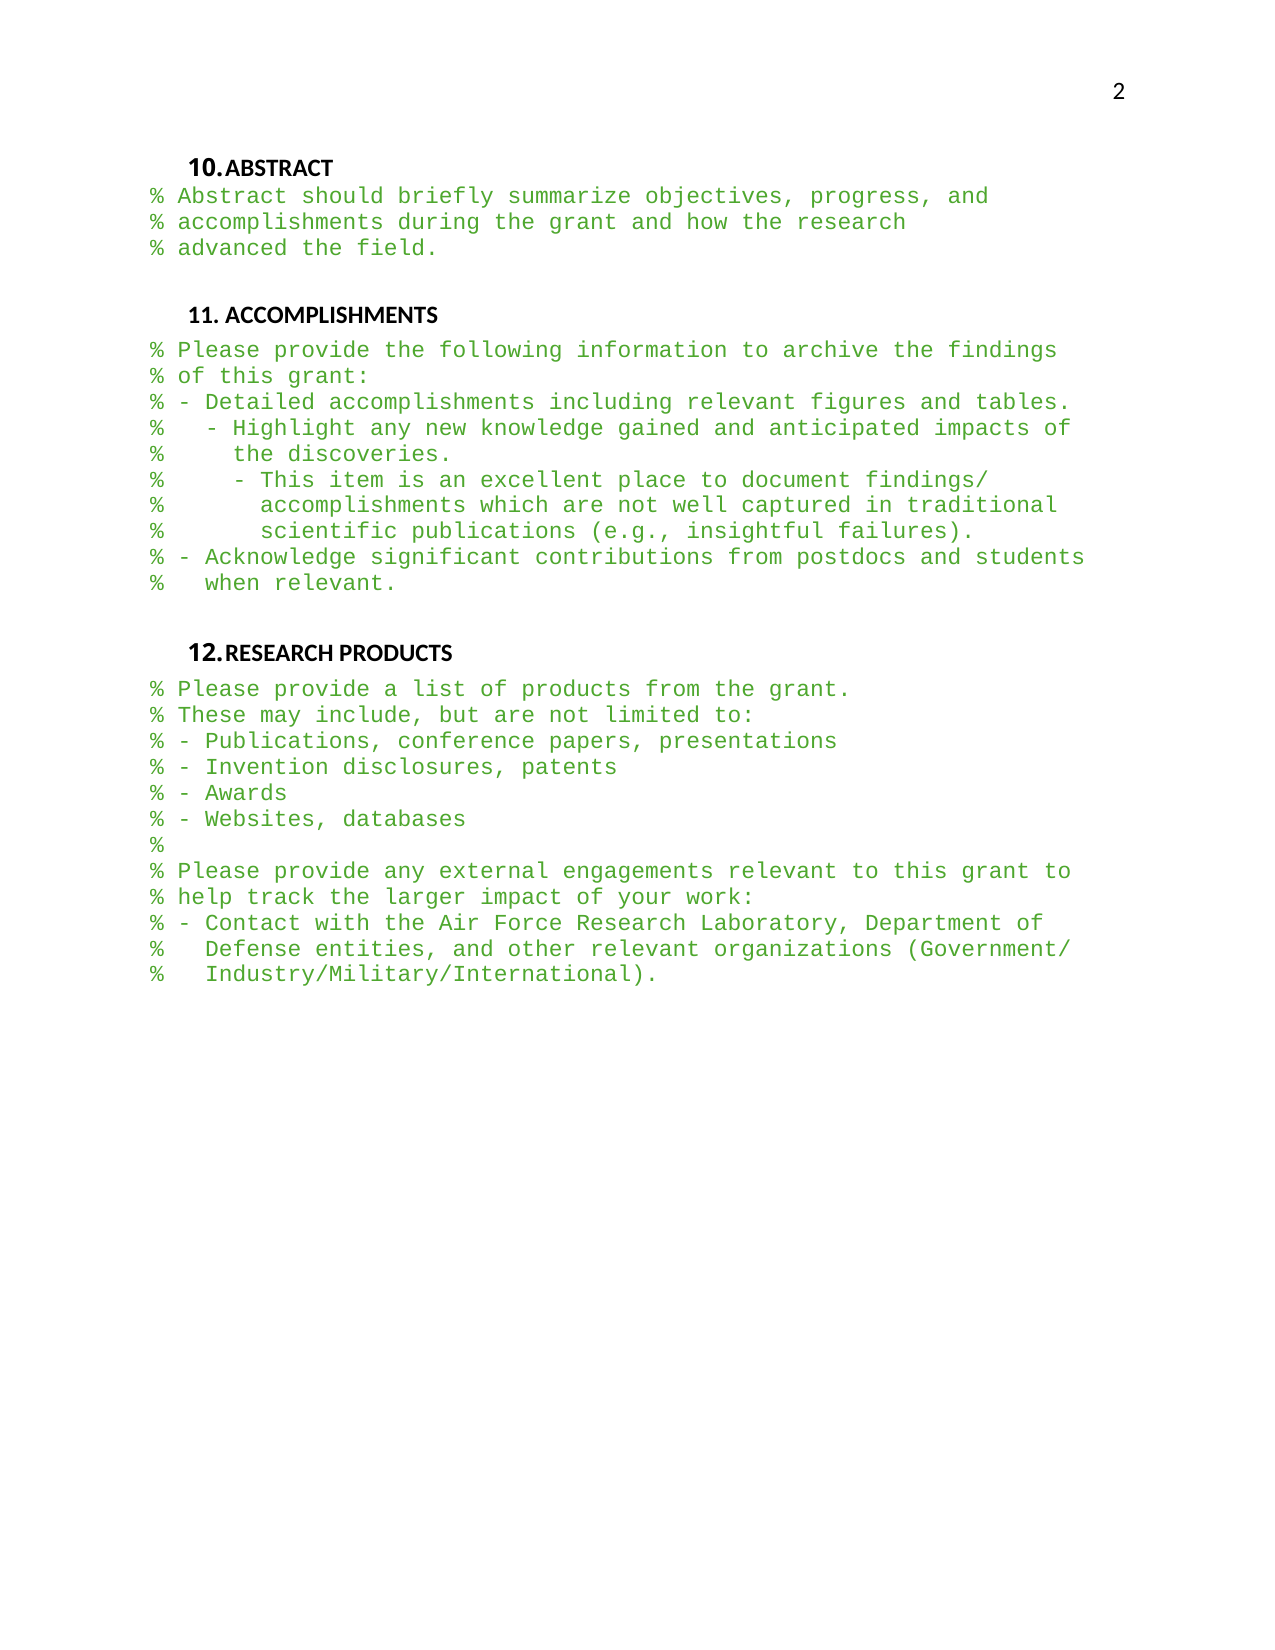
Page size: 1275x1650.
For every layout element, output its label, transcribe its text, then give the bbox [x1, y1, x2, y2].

text % [150, 833, 1125, 859]
text % when relevant. [150, 572, 1125, 598]
text % These may include, but are not limited to: [150, 703, 1125, 729]
text % scientific publications (e.g., insightful failures). [150, 520, 1125, 546]
text % Please provide any external engagements relevant to this grant to [150, 859, 1125, 885]
text % Please provide a list of products from the grant. [150, 677, 1125, 703]
text % Please provide the following information to archive the findings [150, 338, 1125, 364]
subtitle Accomplishments [187, 299, 1125, 330]
text % Industry/Military/International). [150, 963, 1125, 989]
text % - This item is an excellent place to document findings/ [150, 468, 1125, 494]
text % the discoveries. [150, 442, 1125, 468]
text % - Invention disclosures, patents [150, 755, 1125, 781]
text % - Highlight any new knowledge gained and anticipated impacts of [150, 416, 1125, 442]
text % accomplishments which are not well captured in traditional [150, 494, 1125, 520]
text % - Detailed accomplishments including relevant figures and tables. [150, 390, 1125, 416]
text % advanced the field. [150, 236, 1125, 262]
text % Abstract should briefly summarize objectives, progress, and [150, 184, 1125, 210]
text % accomplishments during the grant and how the research [150, 210, 1125, 236]
text % of this grant: [150, 364, 1125, 390]
text % - Awards [150, 781, 1125, 807]
text % Defense entities, and other relevant organizations (Government/ [150, 937, 1125, 963]
text % help track the larger impact of your work: [150, 885, 1125, 911]
subtitle RESEARCH ProductS [187, 635, 1125, 669]
text % - Publications, conference papers, presentations [150, 729, 1125, 755]
text % - Acknowledge significant contributions from postdocs and students [150, 546, 1125, 572]
text % - Contact with the Air Force Research Laboratory, Department of [150, 911, 1125, 937]
text % - Websites, databases [150, 807, 1125, 833]
list ABSTRACT [187, 150, 1125, 184]
